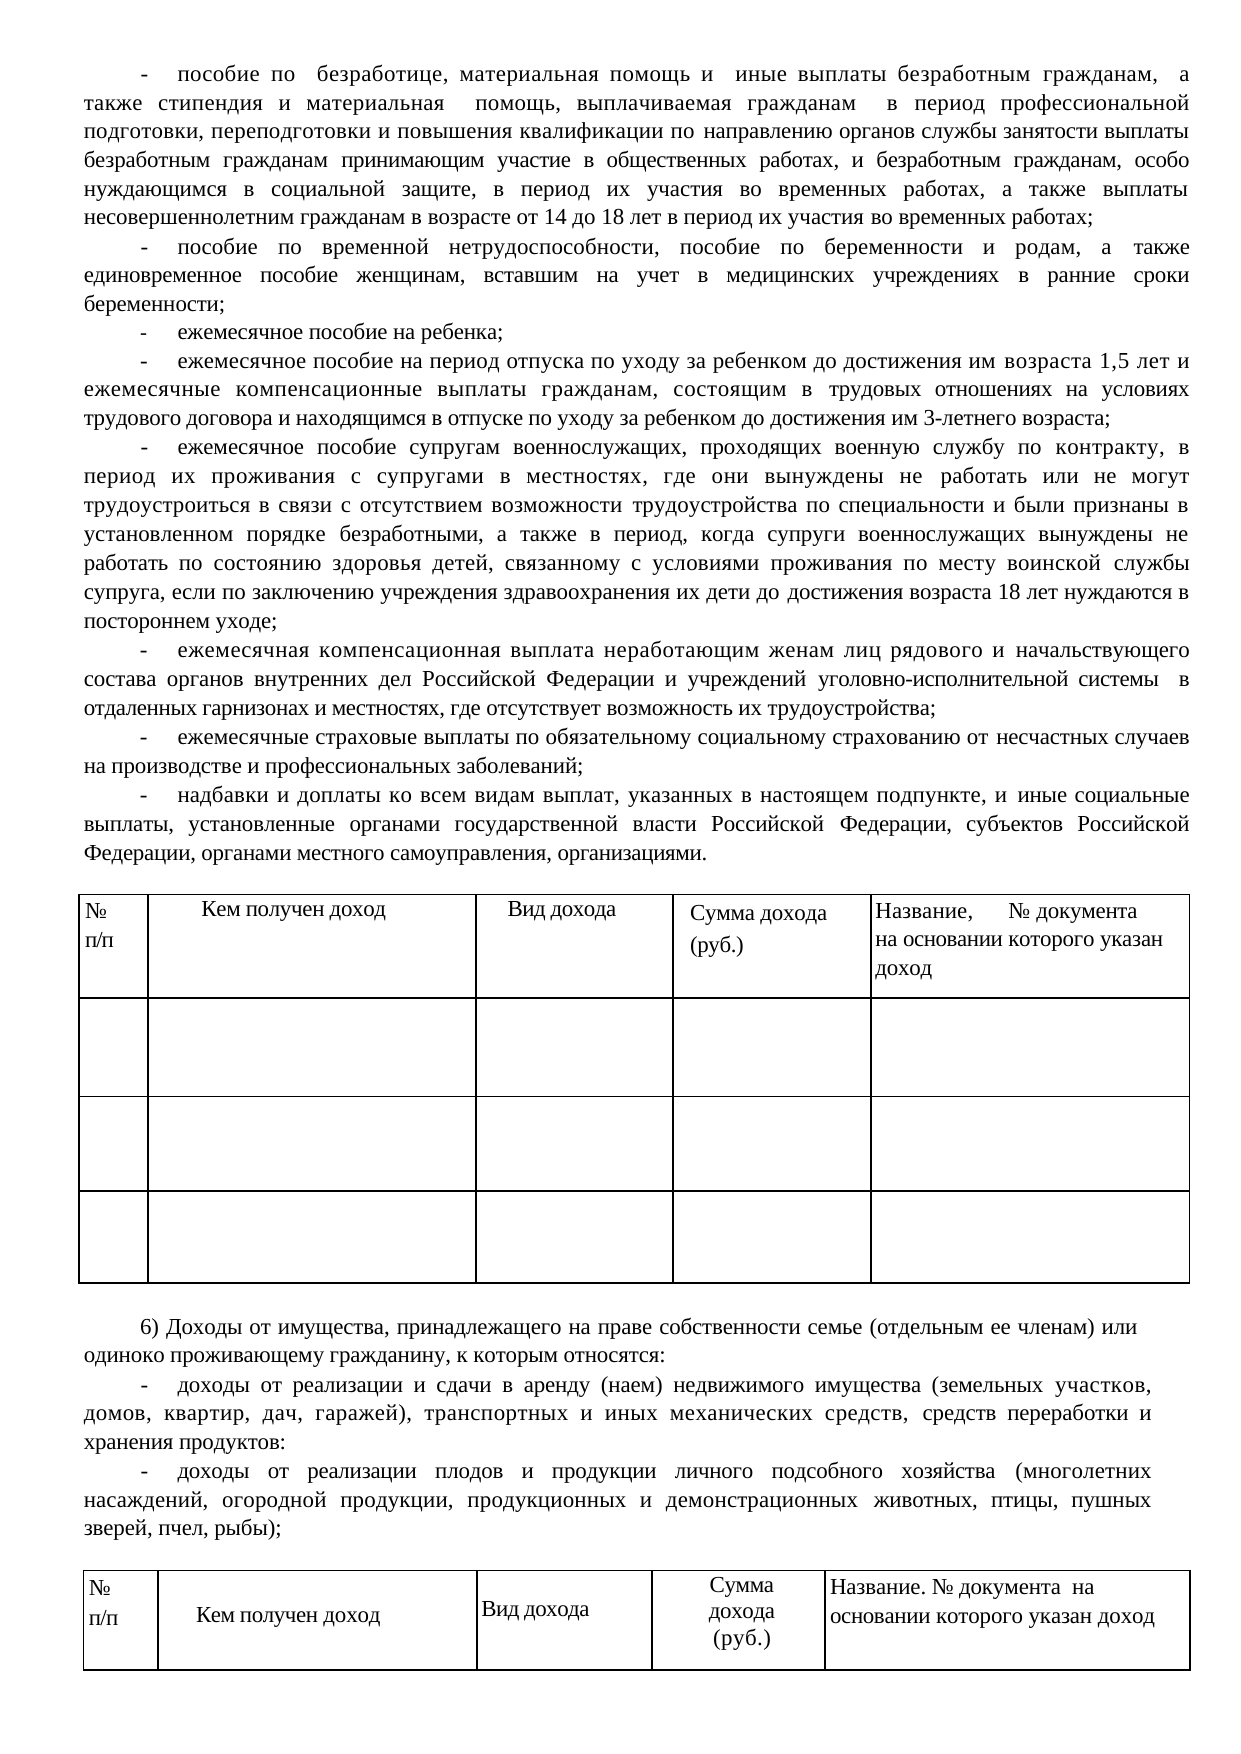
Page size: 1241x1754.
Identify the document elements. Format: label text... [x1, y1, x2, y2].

table_cell [149, 1192, 475, 1282]
table_cell [80, 999, 147, 1096]
table_header № п/п [80, 895, 147, 997]
table_cell [674, 1097, 870, 1190]
table_header Вид дохода [478, 1571, 651, 1669]
table_header Название. № документа на основании которого указан доход [826, 1571, 1189, 1669]
table_cell [477, 1192, 672, 1282]
table_header № п/п [84, 1571, 157, 1669]
table_cell [80, 1192, 147, 1282]
list пособие по безработице, материальная помощь и иные выплаты безработным гражданам, а также стипендия и материальная помощь, выплачиваемая гражданам в период профессиональной подготовки, переподготовки и повышения квалификации по направлению органов службы занятости выплаты безработным гражданам принимающим участие в общественных работах, и безработным гражданам, особо нуждающимся в социальной защите, в период их участия во временных работах, а также выплаты несовершеннолетним гражданам в возрасте от 14 до 18 лет в период их участия во временных работах; [83, 59, 1190, 230]
table_cell [674, 1192, 870, 1282]
table_header Кем получен доход [149, 895, 475, 997]
list ежемесячные страховые выплаты по обязательному социальному страхованию от несчастных случаев на производстве и профессиональных заболеваний; [83, 721, 1190, 779]
table_cell [80, 1097, 147, 1190]
text - доходы от реализации плодов и продукции личного подсобного хозяйства (многолетних насаждений, огородной продукции, продукционных и демонстрационных животных, птицы, пушных зверей, пчел, рыбы); [83, 1456, 1152, 1542]
table_header Вид дохода [477, 895, 672, 997]
text - доходы от реализации и сдачи в аренду (наем) недвижимого имущества (земельных участков, домов, квартир, дач, гаражей), транспортных и иных механических средств, средств переработки и хранения продуктов: [83, 1369, 1152, 1455]
table_header Сумма дохода (руб.) [653, 1571, 824, 1669]
table_cell [149, 1097, 475, 1190]
table_cell [149, 999, 475, 1096]
table_header Кем получен доход [159, 1571, 476, 1669]
list ежемесячное пособие супругам военнослужащих, проходящих военную службу по контракту, в период их проживания с супругами в местностях, где они вынуждены не работать или не могут трудоустроиться в связи с отсутствием возможности трудоустройства по специальности и были признаны в установленном порядке безработными, а также в период, когда супруги военнослужащих вынуждены не работать по состоянию здоровья детей, связанному с условиями проживания по месту воинской службы супруга, если по заключению учреждения здравоохранения их дети до достижения возраста 18 лет нуждаются в постороннем уходе; [83, 431, 1190, 634]
list надбавки и доплаты ко всем видам выплат, указанных в настоящем подпункте, и иные социальные выплаты, установленные органами государственной власти Российской Федерации, субъектов Российской Федерации, органами местного самоуправления, организациями. [83, 779, 1190, 866]
table_cell [477, 999, 672, 1096]
table_cell [872, 1097, 1189, 1190]
list ежемесячное пособие на ребенка; [83, 317, 1190, 346]
list ежемесячная компенсационная выплата неработающим женам лиц рядового и начальствующего состава органов внутренних дел Российской Федерации и учреждений уголовно-исполнительной системы в отдаленных гарнизонах и местностях, где отсутствует возможность их трудоустройства; [83, 634, 1190, 721]
list ежемесячное пособие на период отпуска по уходу за ребенком до достижения им возраста 1,5 лет и ежемесячные компенсационные выплаты гражданам, состоящим в трудовых отношениях на условиях трудового договора и находящимся в отпуске по уходу за ребенком до достижения им 3-летнего возраста; [83, 346, 1190, 431]
table_cell [872, 1192, 1189, 1282]
table_cell [477, 1097, 672, 1190]
table_header Название, № документа на основании которого указан доход [872, 895, 1189, 997]
text 6) Доходы от имущества, принадлежащего на праве собственности семье (отдельным ее членам) или одиноко проживающему гражданину, к которым относятся: [83, 1312, 1139, 1368]
table_cell [872, 999, 1189, 1096]
table_cell [674, 999, 870, 1096]
table_header Сумма дохода (руб.) [674, 895, 870, 997]
list пособие по временной нетрудоспособности, пособие по беременности и родам, а также единовременное пособие женщинам, вставшим на учет в медицинских учреждениях в ранние сроки беременности; [83, 231, 1190, 317]
